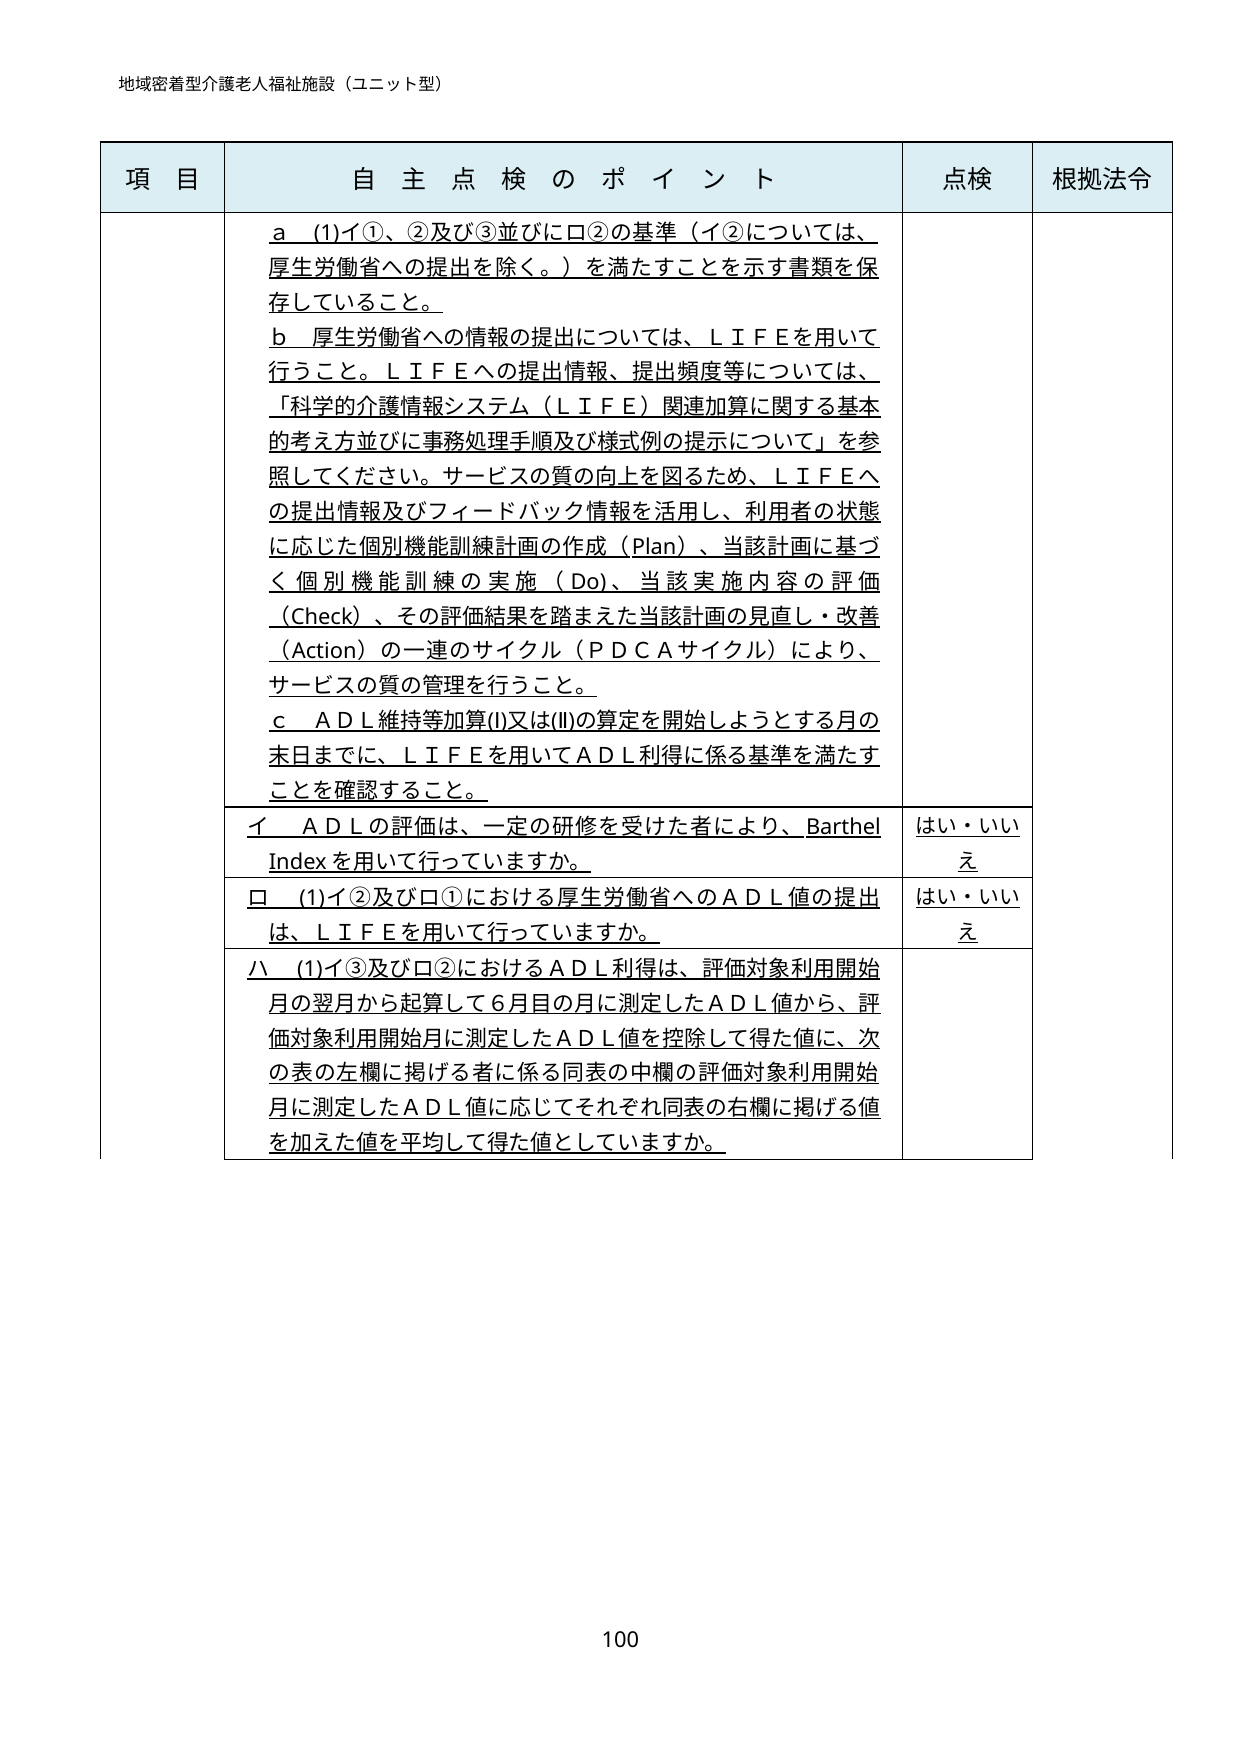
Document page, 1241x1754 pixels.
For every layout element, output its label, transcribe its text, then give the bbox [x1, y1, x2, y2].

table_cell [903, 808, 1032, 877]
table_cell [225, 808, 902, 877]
table_header 自 主 点 検 の ポ イ ン ト [225, 143, 902, 212]
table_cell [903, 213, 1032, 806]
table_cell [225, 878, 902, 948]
table_header 点検 [903, 143, 1032, 212]
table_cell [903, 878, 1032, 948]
table_header 項 目 [101, 143, 224, 212]
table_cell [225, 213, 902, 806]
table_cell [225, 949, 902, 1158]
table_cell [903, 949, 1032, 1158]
table_header 根拠法令 [1033, 143, 1172, 212]
